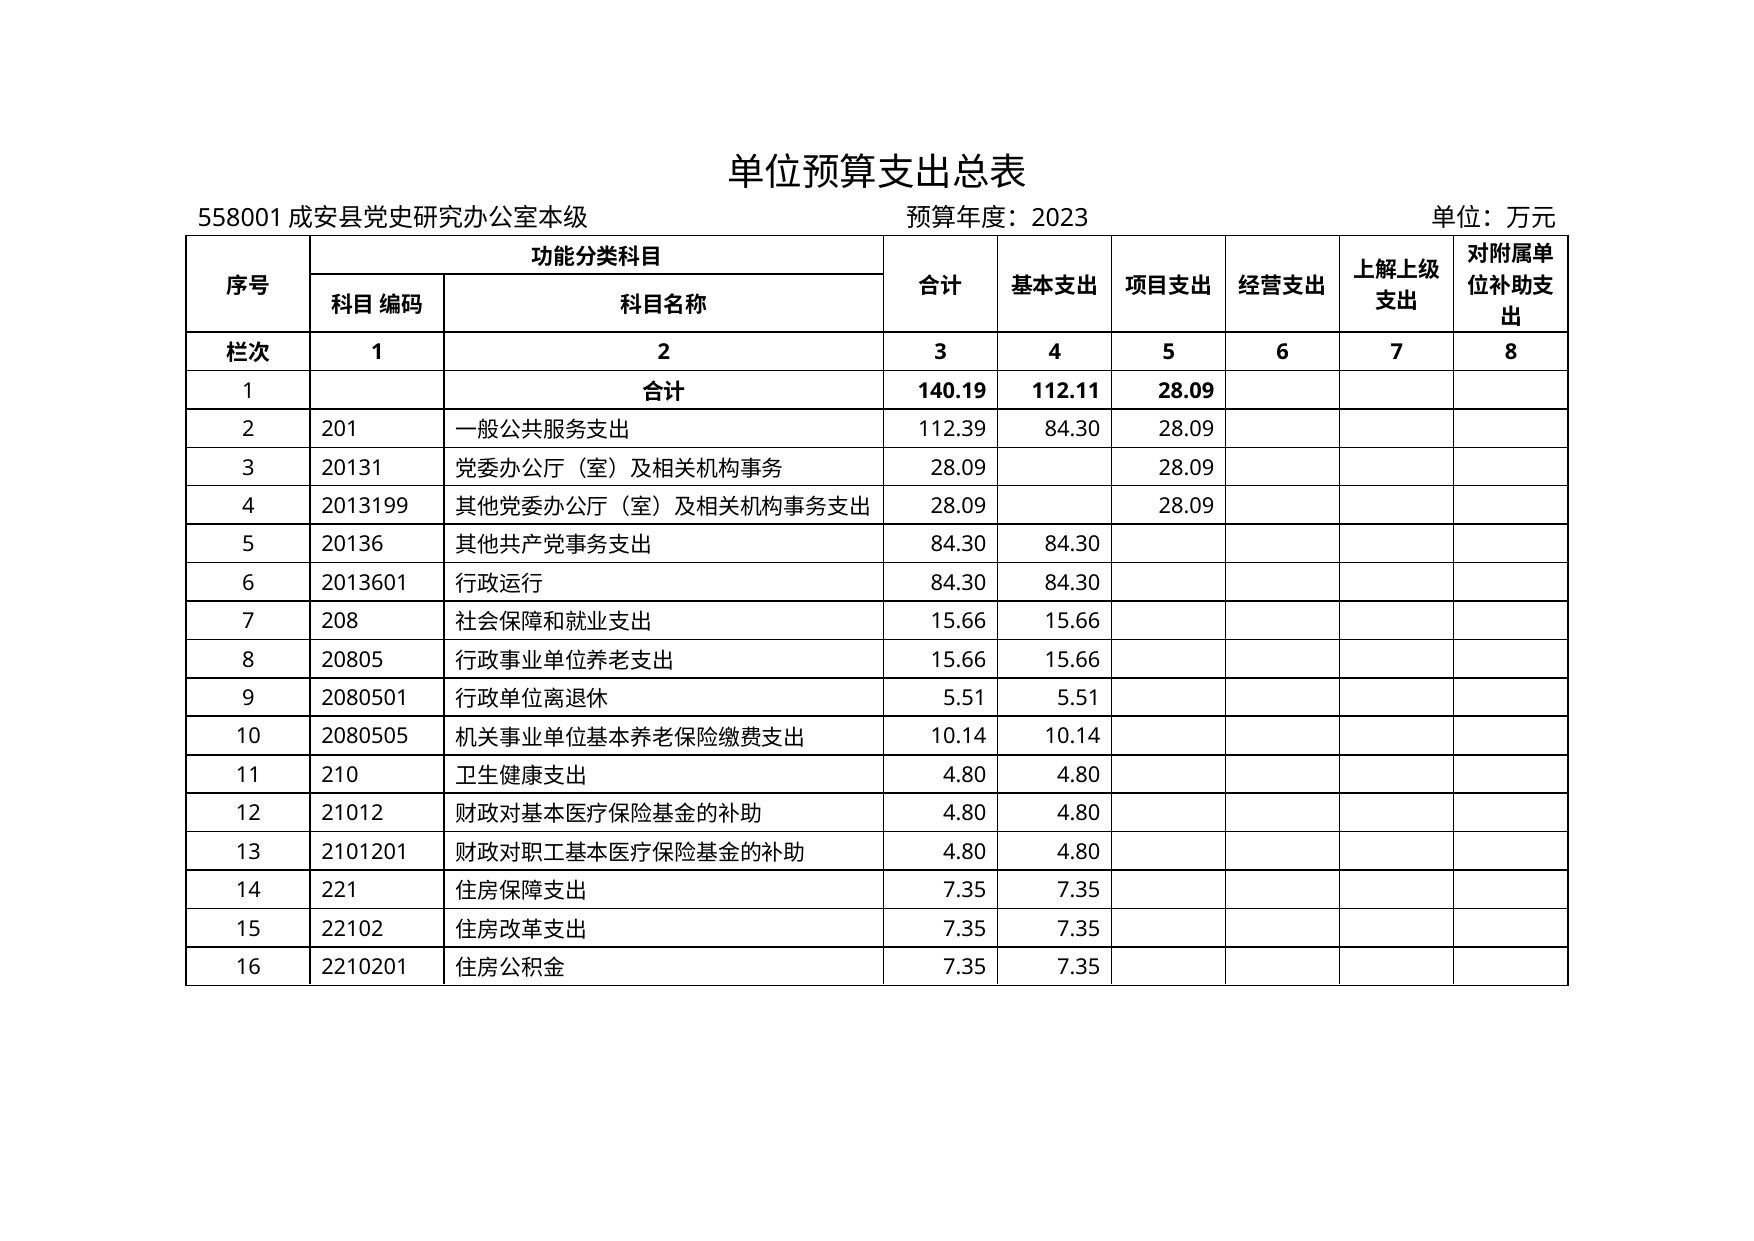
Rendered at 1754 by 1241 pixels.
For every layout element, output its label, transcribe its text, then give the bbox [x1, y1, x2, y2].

table_cell [1454, 794, 1567, 831]
table_cell [1454, 602, 1567, 638]
table_cell 财政对基本医疗保险基金的补助 [445, 794, 883, 831]
table_cell 21012 [311, 794, 443, 831]
table_cell 15.66 [998, 640, 1111, 677]
table_cell 一般公共服务支出 [445, 410, 883, 446]
table_cell [1226, 909, 1339, 946]
table_cell [1340, 602, 1453, 638]
table_cell [1226, 371, 1339, 408]
table_cell 28.09 [1112, 448, 1225, 485]
table_header 558001成安县党史研究办公室本级 [187, 198, 883, 234]
table_cell [1340, 871, 1453, 908]
table_cell 4.80 [884, 756, 997, 792]
table_cell 15 [187, 909, 309, 946]
table_cell 5.51 [884, 679, 997, 715]
table_cell [1340, 486, 1453, 523]
table_cell 84.30 [884, 563, 997, 600]
table_cell 13 [187, 832, 309, 869]
table_cell 84.30 [884, 525, 997, 562]
table_cell [1112, 717, 1225, 754]
table_cell 3 [187, 448, 309, 485]
table_cell 7.35 [998, 871, 1111, 908]
table_cell 5 [187, 525, 309, 562]
table_cell 6 [187, 563, 309, 600]
table_cell 3 [884, 333, 997, 369]
table_cell 住房公积金 [445, 948, 883, 984]
table_cell [1340, 448, 1453, 485]
table_cell [1226, 486, 1339, 523]
table_cell 序号 [187, 236, 309, 331]
table_cell 201 [311, 410, 443, 446]
table_cell 10 [187, 717, 309, 754]
table_cell 经营支出 [1226, 236, 1339, 331]
table_cell 8 [1454, 333, 1567, 369]
table_cell [1454, 717, 1567, 754]
table_cell 15.66 [884, 640, 997, 677]
table_cell 行政运行 [445, 563, 883, 600]
table_cell [1454, 371, 1567, 408]
table_cell 7.35 [998, 948, 1111, 984]
table_cell 科目 编码 [311, 275, 443, 331]
table_cell 功能分类科目 [311, 236, 883, 273]
table_cell 28.09 [1112, 371, 1225, 408]
table_cell 财政对职工基本医疗保险基金的补助 [445, 832, 883, 869]
table_cell 1 [187, 371, 309, 408]
table_cell 22102 [311, 909, 443, 946]
table_cell 基本支出 [998, 236, 1111, 331]
table_cell 5.51 [998, 679, 1111, 715]
table_cell 2101201 [311, 832, 443, 869]
table_cell 84.30 [998, 525, 1111, 562]
table_cell 28.09 [884, 448, 997, 485]
table_cell [1340, 640, 1453, 677]
table_cell [1112, 832, 1225, 869]
table_cell 行政单位离退休 [445, 679, 883, 715]
table_header 单位：万元 [1112, 198, 1567, 234]
table_cell [1226, 679, 1339, 715]
table_cell [1226, 948, 1339, 984]
table_cell [1454, 563, 1567, 600]
table_header 预算年度：2023 [884, 198, 1111, 234]
table_cell 28.09 [1112, 486, 1225, 523]
table_cell 15.66 [998, 602, 1111, 638]
table_cell [1454, 948, 1567, 984]
table_cell 其他党委办公厅（室）及相关机构事务支出 [445, 486, 883, 523]
table_cell 2013199 [311, 486, 443, 523]
table_cell [1340, 756, 1453, 792]
table_cell [1226, 525, 1339, 562]
table_cell 其他共产党事务支出 [445, 525, 883, 562]
table_cell [1340, 525, 1453, 562]
table_cell 住房保障支出 [445, 871, 883, 908]
table_cell 10.14 [884, 717, 997, 754]
table_cell 15.66 [884, 602, 997, 638]
table_cell 对附属单位补助支出 [1454, 236, 1567, 331]
table_cell [998, 486, 1111, 523]
table_cell [1226, 602, 1339, 638]
table_cell [1454, 832, 1567, 869]
table_cell [1226, 871, 1339, 908]
table_cell 221 [311, 871, 443, 908]
table_cell [1112, 679, 1225, 715]
table_cell 2 [187, 410, 309, 446]
table_cell [1454, 640, 1567, 677]
table_cell [1112, 640, 1225, 677]
table_cell [1112, 794, 1225, 831]
table_cell 20131 [311, 448, 443, 485]
table_cell 10.14 [998, 717, 1111, 754]
table_cell [1226, 410, 1339, 446]
table_cell [1112, 602, 1225, 638]
table_cell [1340, 410, 1453, 446]
table_cell 7.35 [998, 909, 1111, 946]
table_cell [1226, 640, 1339, 677]
table_cell [1226, 563, 1339, 600]
table_cell [1112, 525, 1225, 562]
table_cell [1454, 679, 1567, 715]
table_cell 6 [1226, 333, 1339, 369]
table_cell [1226, 794, 1339, 831]
table_cell 党委办公厅（室）及相关机构事务 [445, 448, 883, 485]
table_cell [1454, 871, 1567, 908]
table_cell [1340, 948, 1453, 984]
table_cell 2210201 [311, 948, 443, 984]
table_cell 20136 [311, 525, 443, 562]
table_cell [1454, 756, 1567, 792]
table_cell 4 [187, 486, 309, 523]
table_cell [1112, 871, 1225, 908]
table_cell 上解上级 支出 [1340, 236, 1453, 331]
table_cell 2013601 [311, 563, 443, 600]
table_cell 机关事业单位基本养老保险缴费支出 [445, 717, 883, 754]
table_cell [1340, 832, 1453, 869]
table_cell 项目支出 [1112, 236, 1225, 331]
table_cell 5 [1112, 333, 1225, 369]
table_cell 4.80 [998, 794, 1111, 831]
table_cell 7.35 [884, 948, 997, 984]
table_cell [998, 448, 1111, 485]
table_cell 卫生健康支出 [445, 756, 883, 792]
table_cell 112.39 [884, 410, 997, 446]
table_cell [1454, 410, 1567, 446]
table_cell 12 [187, 794, 309, 831]
table_cell [1112, 909, 1225, 946]
table_cell [1340, 371, 1453, 408]
table_cell [1226, 756, 1339, 792]
table_cell 栏次 [187, 333, 309, 369]
table_cell 14 [187, 871, 309, 908]
table_cell 住房改革支出 [445, 909, 883, 946]
table_cell 140.19 [884, 371, 997, 408]
table_cell 2080505 [311, 717, 443, 754]
table_cell 4.80 [998, 756, 1111, 792]
table_cell [1112, 948, 1225, 984]
table_cell 112.11 [998, 371, 1111, 408]
table_cell [1226, 717, 1339, 754]
table_cell 2080501 [311, 679, 443, 715]
text 单位预算支出总表 [106, 142, 1648, 196]
table_cell 7 [1340, 333, 1453, 369]
table_cell 4 [998, 333, 1111, 369]
table_cell [1340, 563, 1453, 600]
table_cell 4.80 [884, 794, 997, 831]
table_cell [1112, 756, 1225, 792]
table_cell 4.80 [998, 832, 1111, 869]
table_cell 合计 [884, 236, 997, 331]
table_cell 20805 [311, 640, 443, 677]
table_cell 210 [311, 756, 443, 792]
table_cell 8 [187, 640, 309, 677]
table_cell 7.35 [884, 909, 997, 946]
table_cell 28.09 [884, 486, 997, 523]
table_cell 7.35 [884, 871, 997, 908]
table_cell [311, 371, 443, 408]
table_cell [1454, 525, 1567, 562]
table_cell 行政事业单位养老支出 [445, 640, 883, 677]
table_cell 2 [445, 333, 883, 369]
table_cell 9 [187, 679, 309, 715]
table_cell 84.30 [998, 410, 1111, 446]
table_cell 208 [311, 602, 443, 638]
table_cell [1340, 679, 1453, 715]
table_cell 84.30 [998, 563, 1111, 600]
table_cell [1340, 909, 1453, 946]
table_cell 合计 [445, 371, 883, 408]
table_cell [1112, 563, 1225, 600]
table_cell 4.80 [884, 832, 997, 869]
table_cell [1454, 486, 1567, 523]
table_cell [1454, 909, 1567, 946]
table_cell 1 [311, 333, 443, 369]
table_cell 28.09 [1112, 410, 1225, 446]
table_cell [1226, 832, 1339, 869]
table_cell 7 [187, 602, 309, 638]
table_cell [1340, 794, 1453, 831]
table_cell 16 [187, 948, 309, 984]
table_cell [1226, 448, 1339, 485]
table_cell 社会保障和就业支出 [445, 602, 883, 638]
table_cell 科目名称 [445, 275, 883, 331]
table_cell 11 [187, 756, 309, 792]
table_cell [1340, 717, 1453, 754]
table_cell [1454, 448, 1567, 485]
